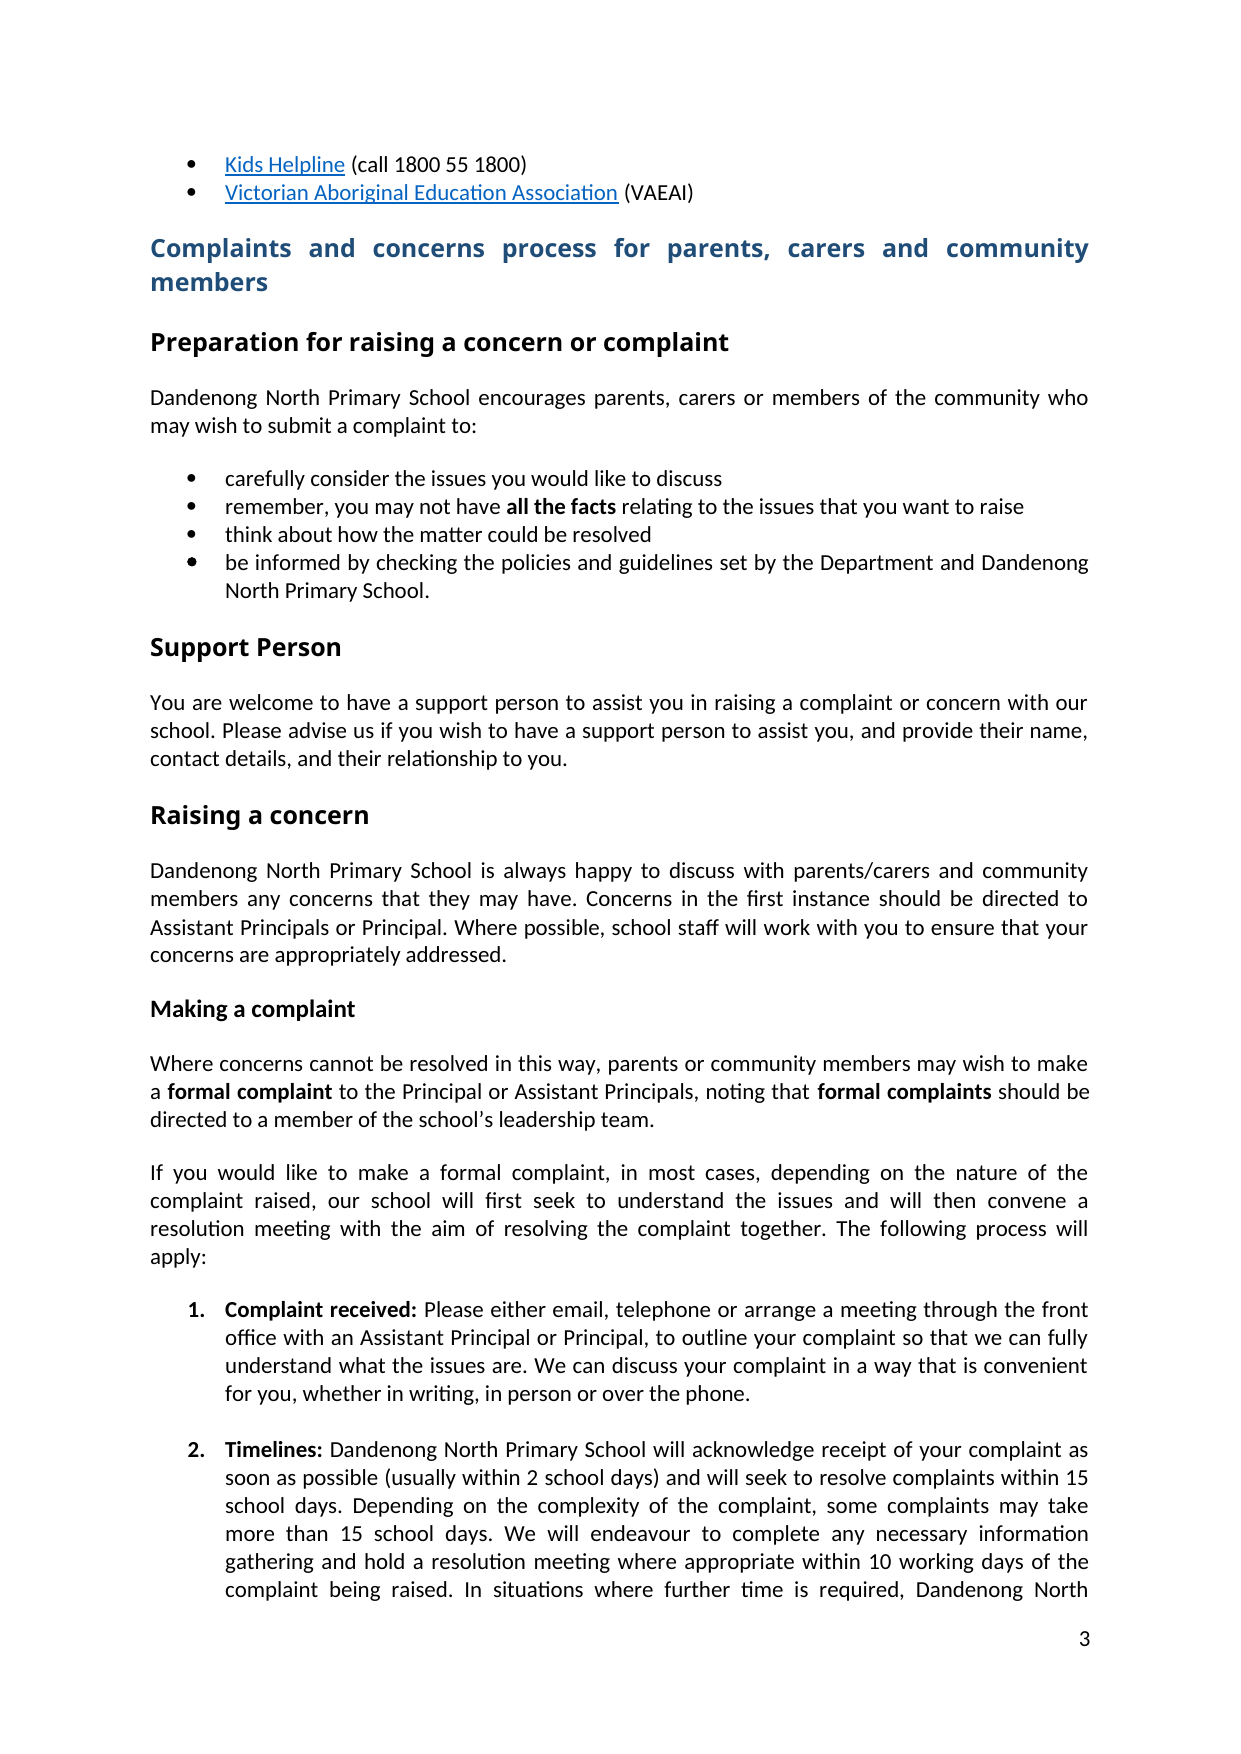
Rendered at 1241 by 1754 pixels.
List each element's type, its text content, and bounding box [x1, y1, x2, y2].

text Preparation for raising a concern or complaint [150, 324, 1090, 358]
list be informed by checking the policies and guidelines set by the Department and Dandenong North Primary School. [187, 548, 1090, 604]
text Support Person [150, 629, 1090, 663]
list think about how the matter could be resolved [187, 520, 1090, 548]
text You are welcome to have a support person to assist you in raising a complaint or concern with our school. Please advise us if you wish to have a support person to assist you, and provide their name, contact details, and their relationship to you. [150, 688, 1090, 772]
list Complaint received: Please either email, telephone or arrange a meeting through the front office with an Assistant Principal or Principal, to outline your complaint so that we can fully understand what the issues are. We can discuss your complaint in a way that is convenient for you, whether in writing, in person or over the phone. [187, 1295, 1090, 1407]
text Dandenong North Primary School encourages parents, carers or members of the community who may wish to submit a complaint to: [150, 383, 1090, 439]
text Where concerns cannot be resolved in this way, parents or community members may wish to make a formal complaint to the Principal or Assistant Principals, noting that formal complaints should be directed to a member of the school’s leadership team. [150, 1049, 1090, 1133]
text Dandenong North Primary School is always happy to discuss with parents/carers and community members any concerns that they may have. Concerns in the first instance should be directed to Assistant Principals or Principal. Where possible, school staff will work with you to ensure that your concerns are appropriately addressed. [150, 857, 1090, 969]
list remember, you may not have all the facts relating to the issues that you want to raise [187, 492, 1090, 520]
subtitle Complaints and concerns process for parents, carers and community members [150, 231, 1090, 299]
text If you would like to make a formal complaint, in most cases, depending on the nature of the complaint raised, our school will first seek to understand the issues and will then convene a resolution meeting with the aim of resolving the complaint together. The following process will apply: [150, 1158, 1090, 1270]
text Making a complaint [150, 994, 1090, 1024]
list Victorian Aboriginal Education Association (VAEAI) [187, 178, 1090, 206]
list carefully consider the issues you would like to discuss [187, 464, 1090, 492]
list Kids Helpline (call 1800 55 1800) [187, 150, 1090, 178]
text Raising a concern [150, 797, 1090, 832]
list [187, 1435, 1090, 1603]
